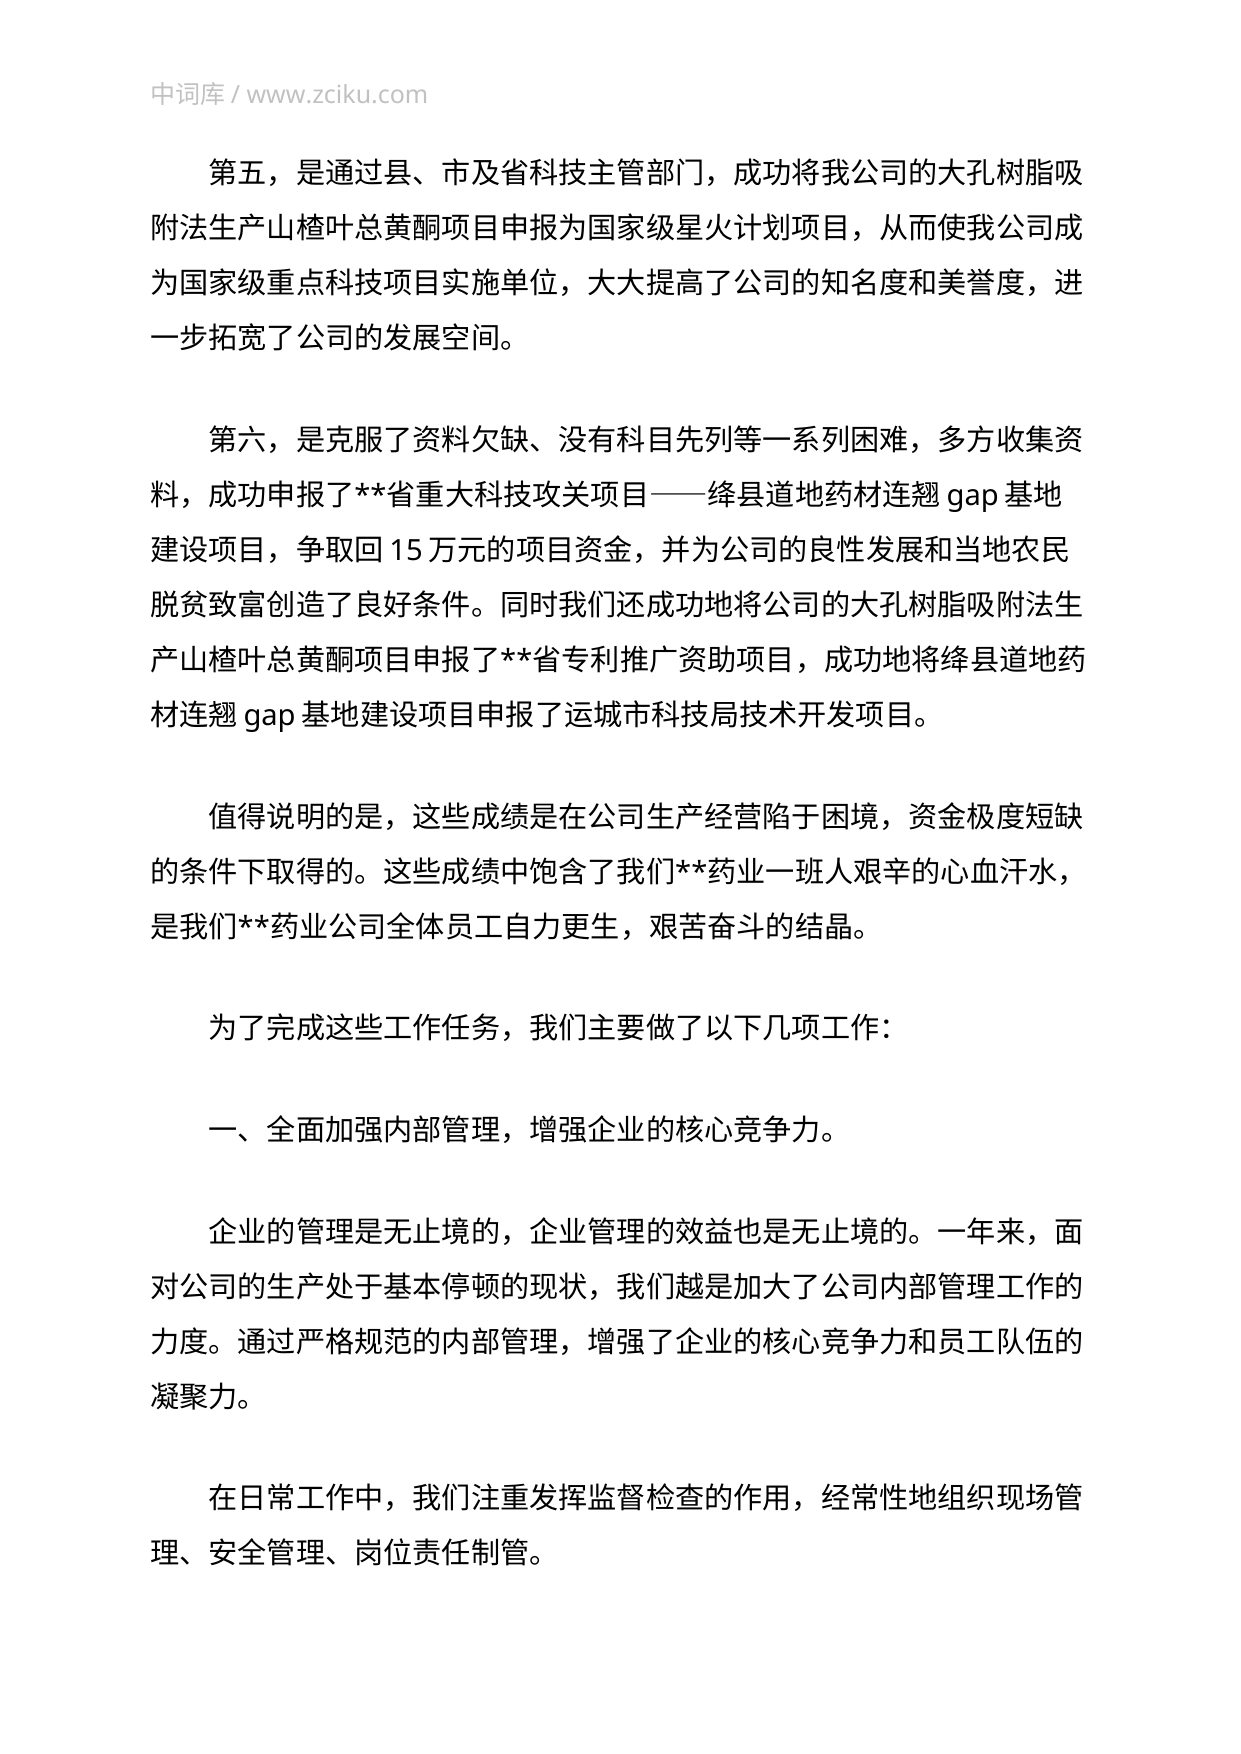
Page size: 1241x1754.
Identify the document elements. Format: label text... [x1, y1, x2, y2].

text 一、全面加强内部管理，增强企业的核心竞争力。 [150, 1107, 1090, 1149]
text 第六，是克服了资料欠缺、没有科目先列等一系列困难，多方收集资料，成功申报了**省重大科技攻关项目——绛县道地药材连翘gap基地建设项目，争取回15万元的项目资金，并为公司的良性发展和当地农民脱贫致富创造了良好条件。同时我们还成功地将公司的大孔树脂吸附法生产山楂叶总黄酮项目申报了**省专利推广资助项目，成功地将绛县道地药材连翘gap基地建设项目申报了运城市科技局技术开发项目。 [150, 416, 1090, 734]
text 值得说明的是，这些成绩是在公司生产经营陷于困境，资金极度短缺的条件下取得的。这些成绩中饱含了我们**药业一班人艰辛的心血汗水，是我们**药业公司全体员工自力更生，艰苦奋斗的结晶。 [150, 793, 1090, 946]
text 第五，是通过县、市及省科技主管部门，成功将我公司的大孔树脂吸附法生产山楂叶总黄酮项目申报为国家级星火计划项目，从而使我公司成为国家级重点科技项目实施单位，大大提高了公司的知名度和美誉度，进一步拓宽了公司的发展空间。 [150, 150, 1090, 357]
text 在日常工作中，我们注重发挥监督检查的作用，经常性地组织现场管理、安全管理、岗位责任制管。 [150, 1475, 1090, 1572]
text 为了完成这些工作任务，我们主要做了以下几项工作： [150, 1005, 1090, 1047]
text 企业的管理是无止境的，企业管理的效益也是无止境的。一年来，面对公司的生产处于基本停顿的现状，我们越是加大了公司内部管理工作的力度。通过严格规范的内部管理，增强了企业的核心竞争力和员工队伍的凝聚力。 [150, 1209, 1090, 1416]
